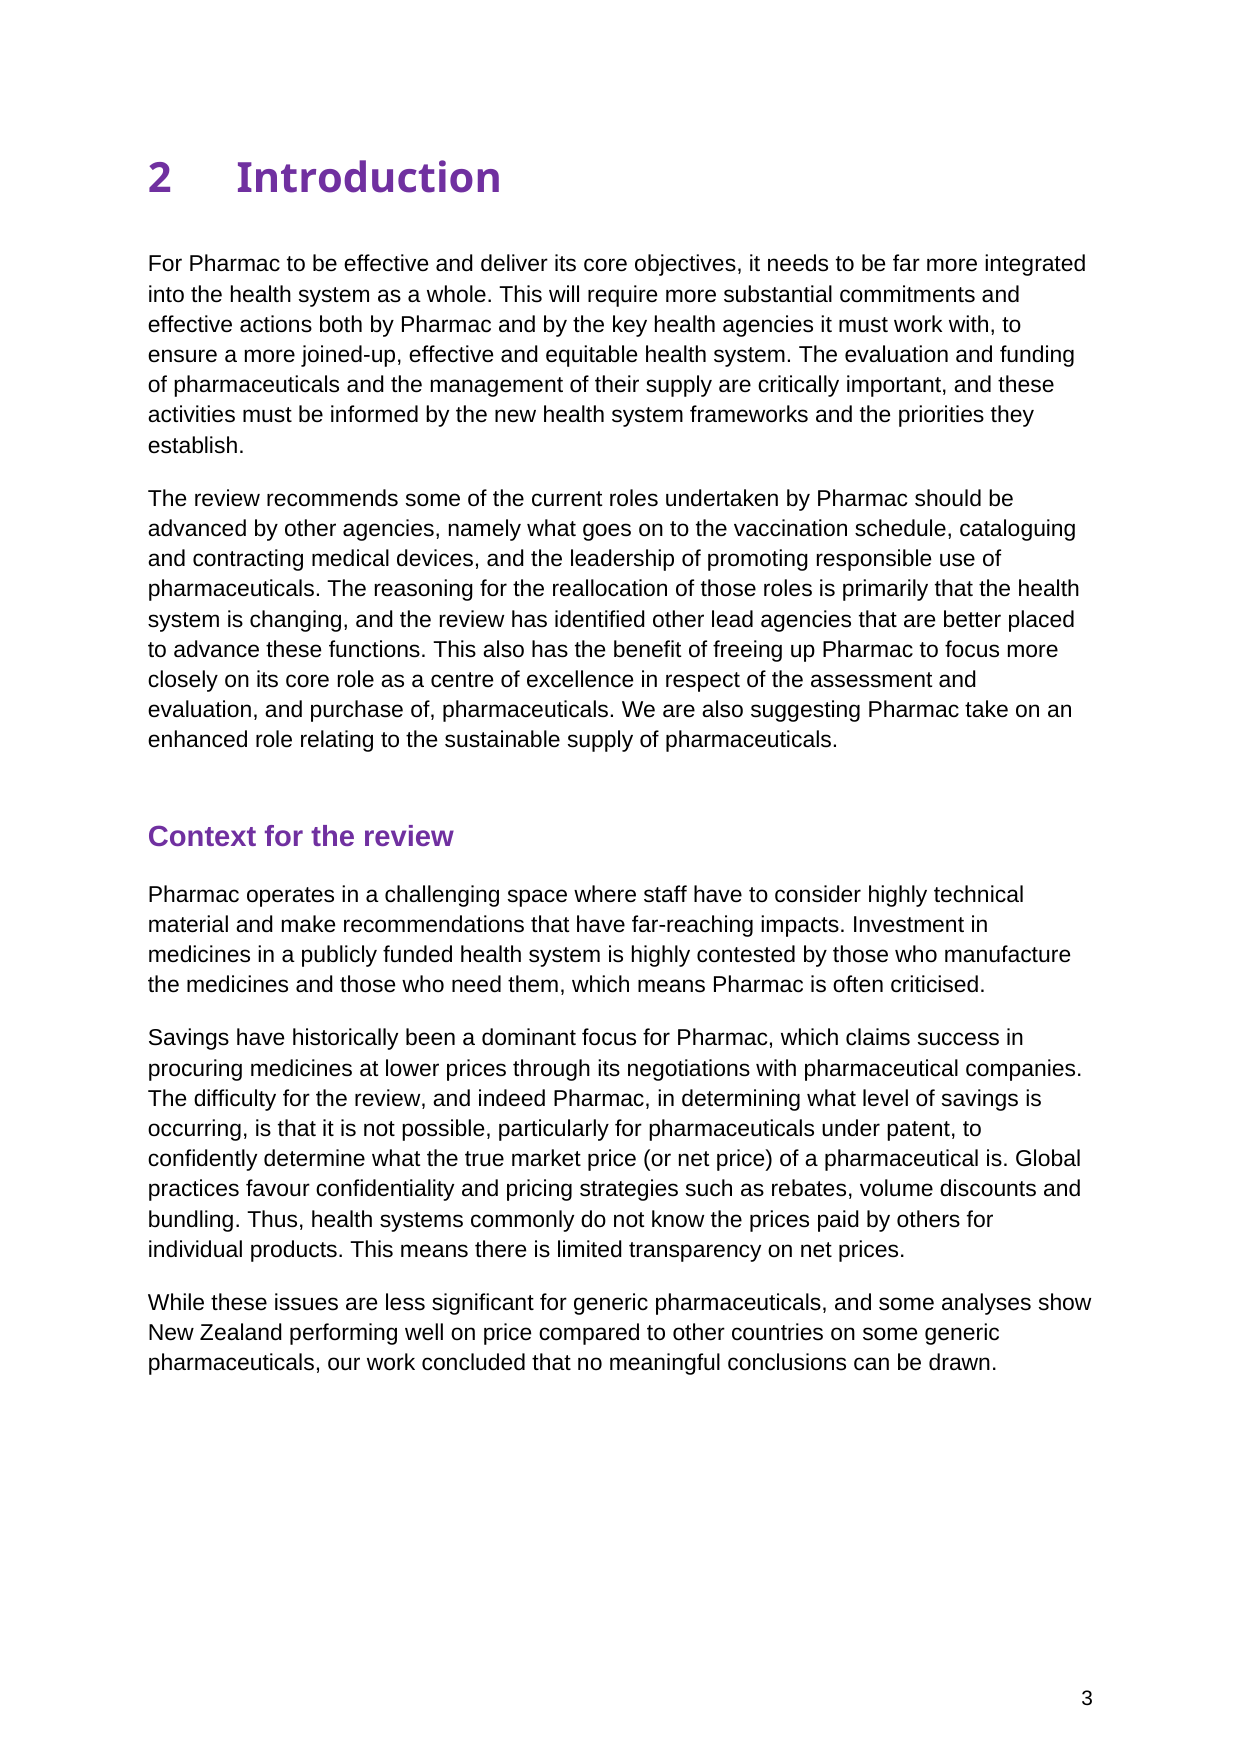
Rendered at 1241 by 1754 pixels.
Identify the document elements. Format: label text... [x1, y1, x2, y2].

subtitle Introduction [148, 148, 1092, 204]
text Savings have historically been a dominant focus for Pharmac, which claims success in procuring medicines at lower prices through its negotiations with pharmaceutical companies. The difficulty for the review, and indeed Pharmac, in determining what level of savings is occurring, is that it is not possible, particularly for pharmaceuticals under patent, to confidently determine what the true market price (or net price) of a pharmaceutical is. Global practices favour confidentiality and pricing strategies such as rebates, volume discounts and bundling. Thus, health systems commonly do not know the prices paid by others for individual products. This means there is limited transparency on net prices. [148, 1024, 1092, 1262]
text The review recommends some of the current roles undertaken by Pharmac should be advanced by other agencies, namely what goes on to the vaccination schedule, cataloguing and contracting medical devices, and the leadership of promoting responsible use of pharmaceuticals. The reasoning for the reallocation of those roles is primarily that the health system is changing, and the review has identified other lead agencies that are better placed to advance these functions. This also has the benefit of freeing up Pharmac to focus more closely on its core role as a centre of excellence in respect of the assessment and evaluation, and purchase of, pharmaceuticals. We are also suggesting Pharmac take on an enhanced role relating to the sustainable supply of pharmaceuticals. [148, 485, 1092, 753]
subtitle Context for the review [148, 819, 1092, 853]
text For Pharmac to be effective and deliver its core objectives, it needs to be far more integrated into the health system as a whole. This will require more substantial commitments and effective actions both by Pharmac and by the key health agencies it must work with, to ensure a more joined-up, effective and equitable health system. The evaluation and funding of pharmaceuticals and the management of their supply are critically important, and these activities must be informed by the new health system frameworks and the priorities they establish. [148, 250, 1092, 458]
text Pharmac operates in a challenging space where staff have to consider highly technical material and make recommendations that have far-reaching impacts. Investment in medicines in a publicly funded health system is highly contested by those who manufacture the medicines and those who need them, which means Pharmac is often criticised. [148, 881, 1092, 998]
text While these issues are less significant for generic pharmaceuticals, and some analyses show New Zealand performing well on price compared to other countries on some generic pharmaceuticals, our work concluded that no meaningful conclusions can be drawn. [148, 1289, 1092, 1376]
